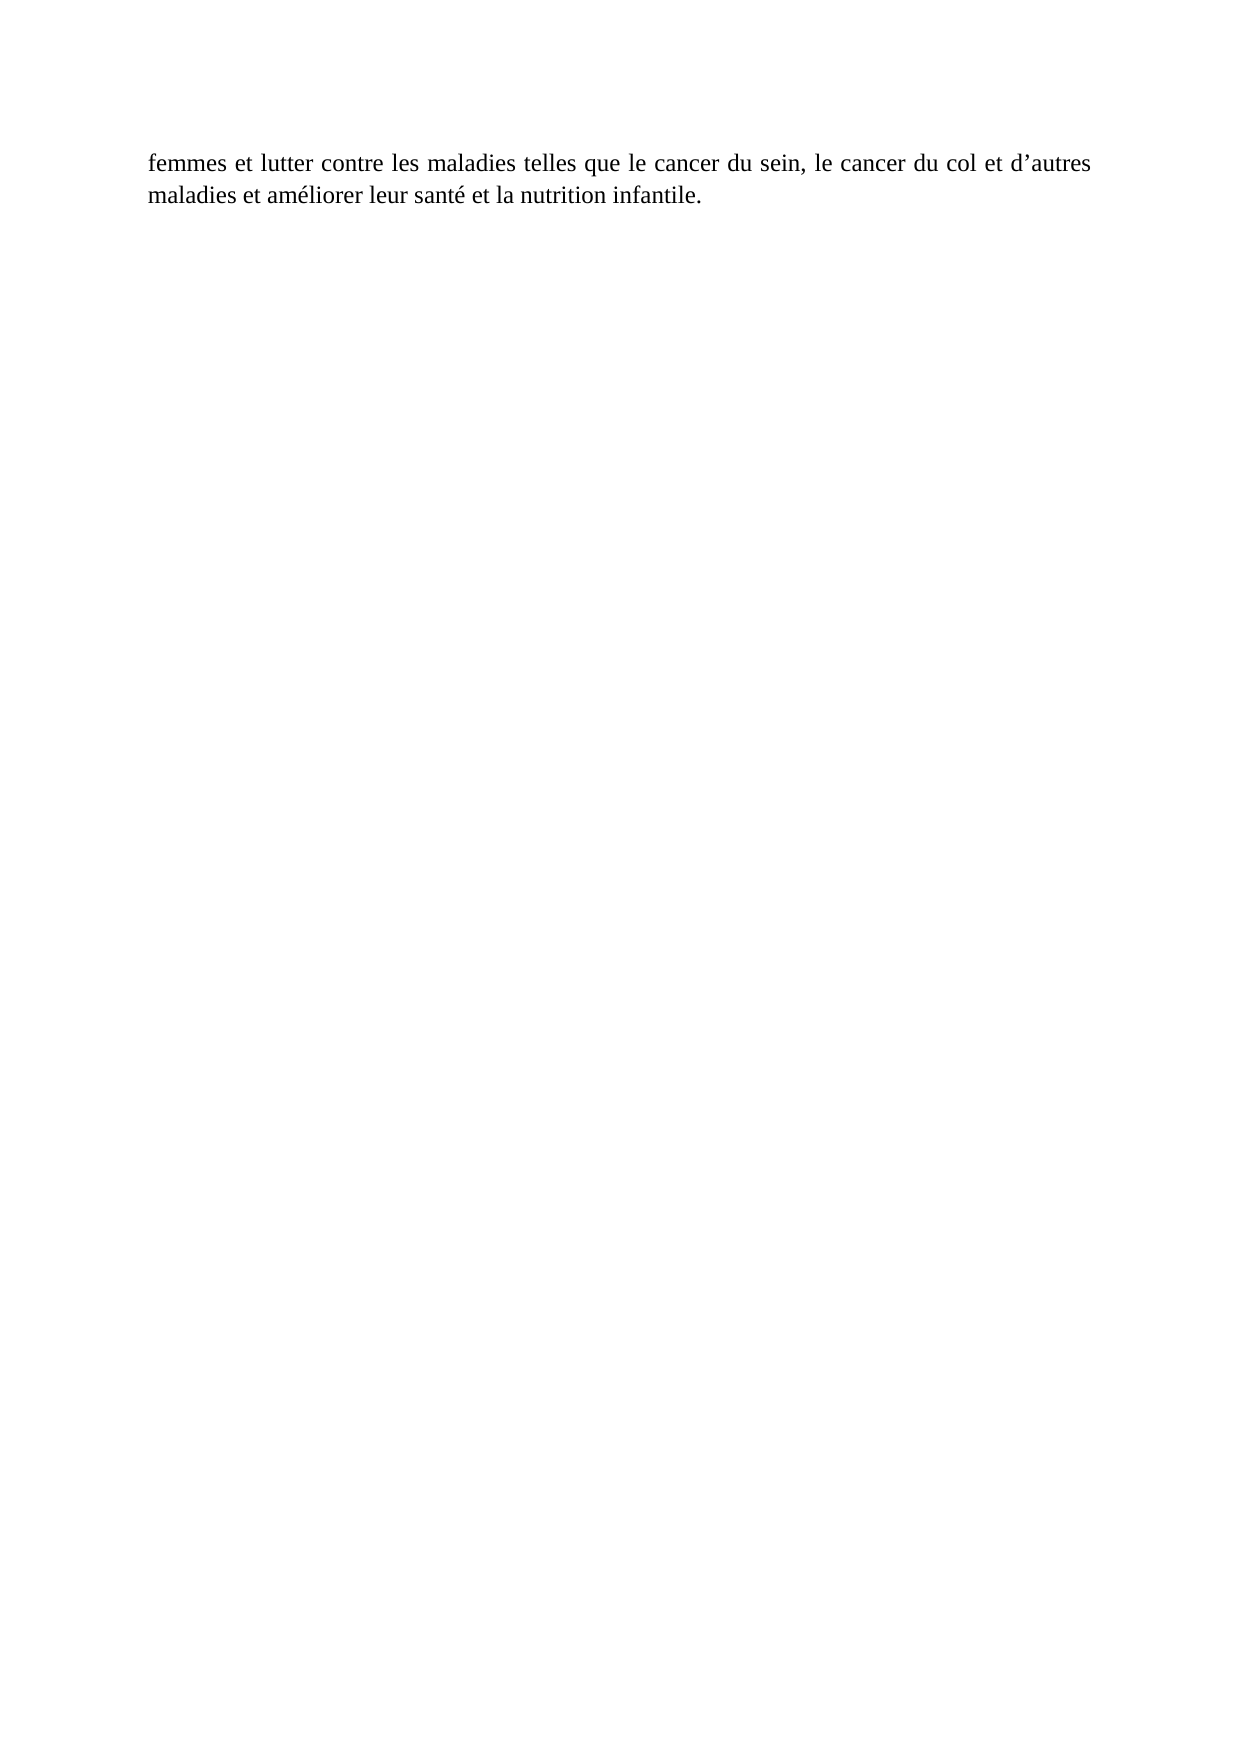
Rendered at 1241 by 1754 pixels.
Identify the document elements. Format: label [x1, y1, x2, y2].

text [148, 148, 1093, 209]
